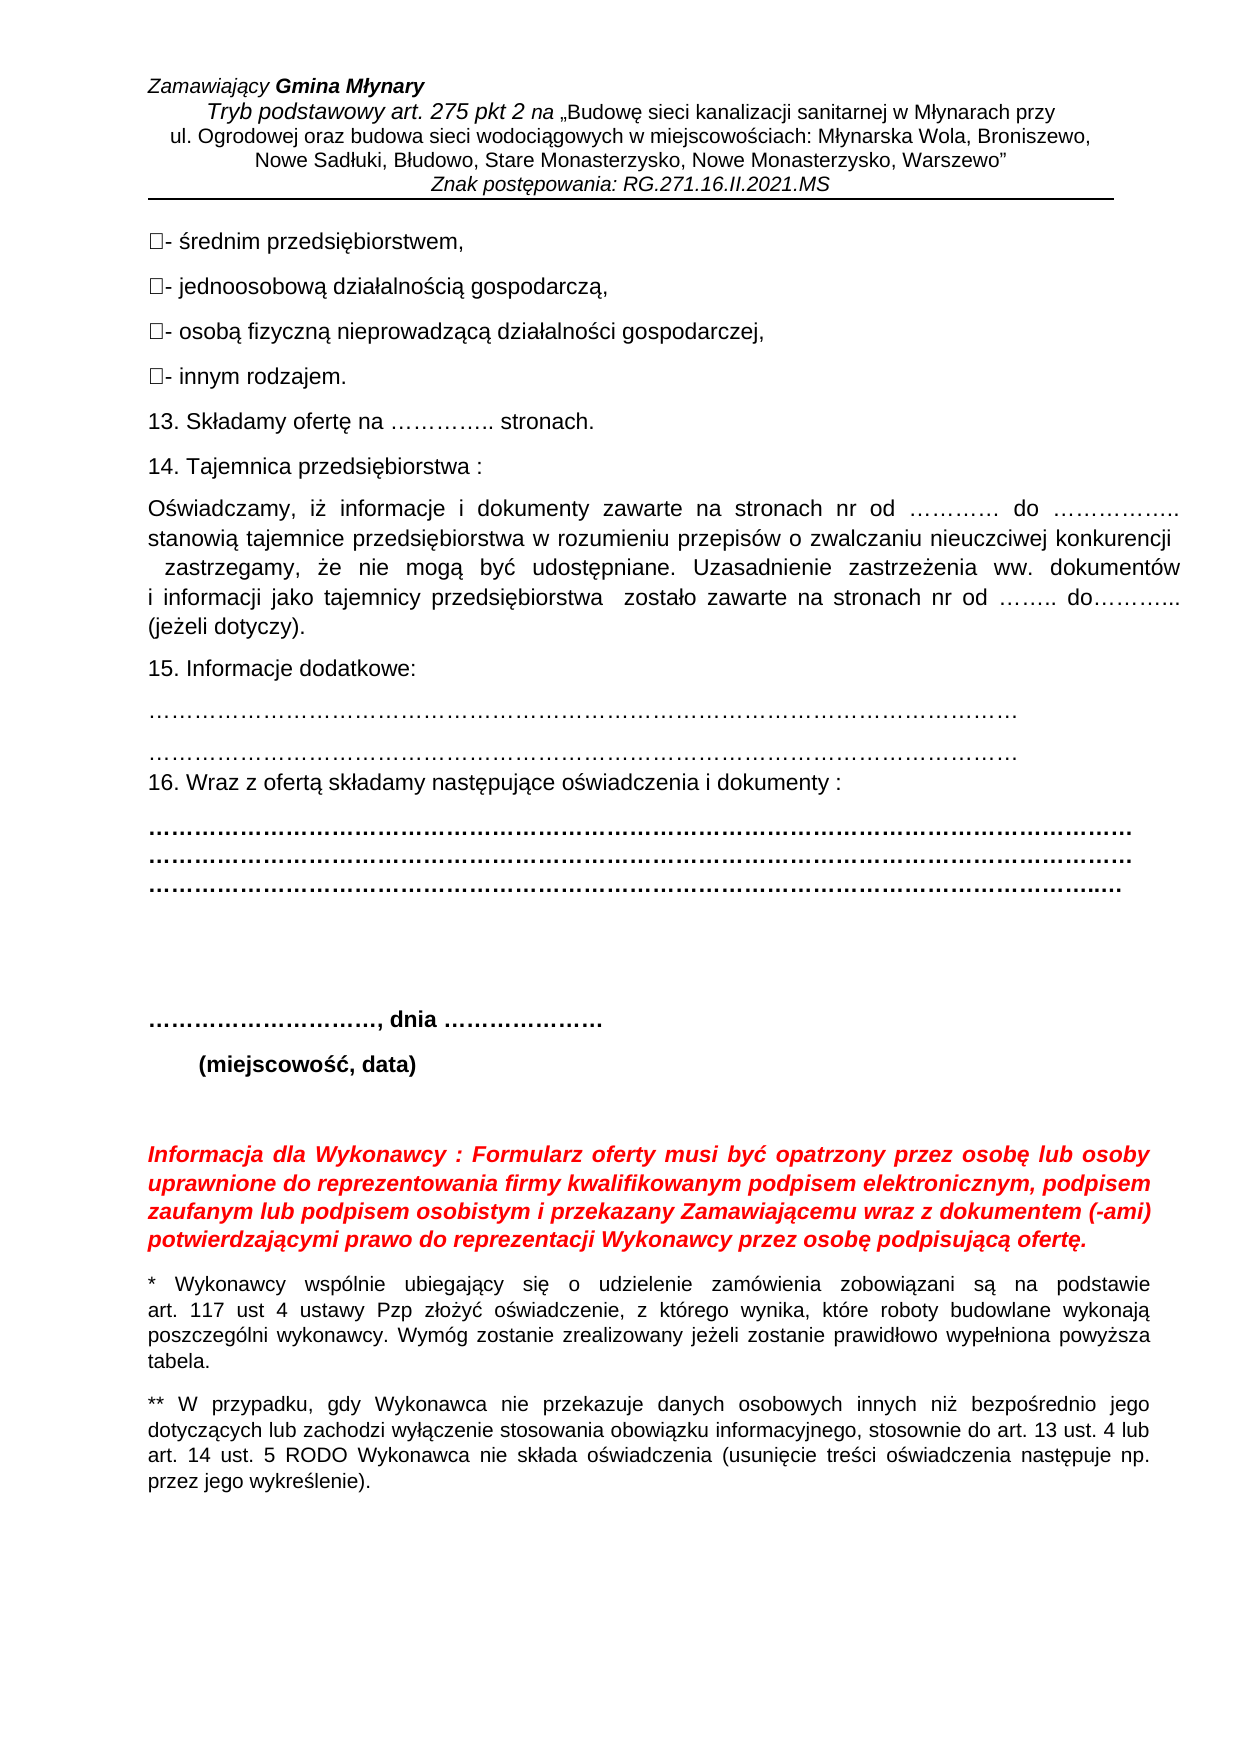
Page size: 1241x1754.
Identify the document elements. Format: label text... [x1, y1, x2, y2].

text 15. Informacje dodatkowe: [148, 655, 1181, 681]
text - jednoosobową działalnością gospodarczą, [148, 273, 1152, 299]
text …………………………………………………………………………………………………… [148, 739, 1181, 765]
text 16. Wraz z ofertą składamy następujące oświadczenia i dokumenty : [148, 768, 1152, 795]
text Informacja dla Wykonawcy : Formularz oferty musi być opatrzony przez osobę lub osoby uprawnione do reprezentowania firmy kwalifikowanym podpisem elektronicznym, podpisem zaufanym lub podpisem osobistym i przekazany Zamawiającemu wraz z dokumentem (-ami) potwierdzającymi prawo do reprezentacji Wykonawcy przez osobę podpisującą ofertę. [148, 1141, 1152, 1253]
text (miejscowość, data) [148, 1051, 1152, 1077]
text …………………………, dnia ………………… [148, 1006, 1152, 1032]
text * Wykonawcy wspólnie ubiegający się o udzielenie zamówienia zobowiązani są na podstawie art. 117 ust 4 ustawy Pzp złożyć oświadczenie, z którego wynika, które roboty budowlane wykonają poszczególni wykonawcy. Wymóg zostanie zrealizowany jeżeli zostanie prawidłowo wypełniona powyższa tabela. [148, 1272, 1152, 1373]
text - innym rodzajem. [148, 363, 1152, 389]
text …………………………………………………………………………………………………………………………………………………………………………………………………………………………………………………………………………………………………………………………………………………..… [148, 814, 1152, 897]
text Oświadczamy, iż informacje i dokumenty zawarte na stronach nr od ………… do …………….. stanowią tajemnice przedsiębiorstwa w rozumieniu przepisów o zwalczaniu nieuczciwej konkurencji zastrzegamy, że nie mogą być udostępniane. Uzasadnienie zastrzeżenia ww. dokumentów i informacji jako tajemnicy przedsiębiorstwa zostało zawarte na stronach nr od …….. do………... (jeżeli dotyczy). [148, 495, 1181, 639]
text 13. Składamy ofertę na ………….. stronach. [148, 408, 1152, 434]
text - osobą fizyczną nieprowadzącą działalności gospodarczej, [148, 318, 1152, 344]
text …………………………………………………………………………………………………… [148, 697, 1181, 723]
text ** W przypadku, gdy Wykonawca nie przekazuje danych osobowych innych niż bezpośrednio jego dotyczących lub zachodzi wyłączenie stosowania obowiązku informacyjnego, stosownie do art. 13 ust. 4 lub art. 14 ust. 5 RODO Wykonawca nie składa oświadczenia (usunięcie treści oświadczenia następuje np. przez jego wykreślenie). [148, 1392, 1152, 1493]
text - średnim przedsiębiorstwem, [148, 228, 1152, 254]
text 14. Tajemnica przedsiębiorstwa : [148, 453, 1181, 479]
